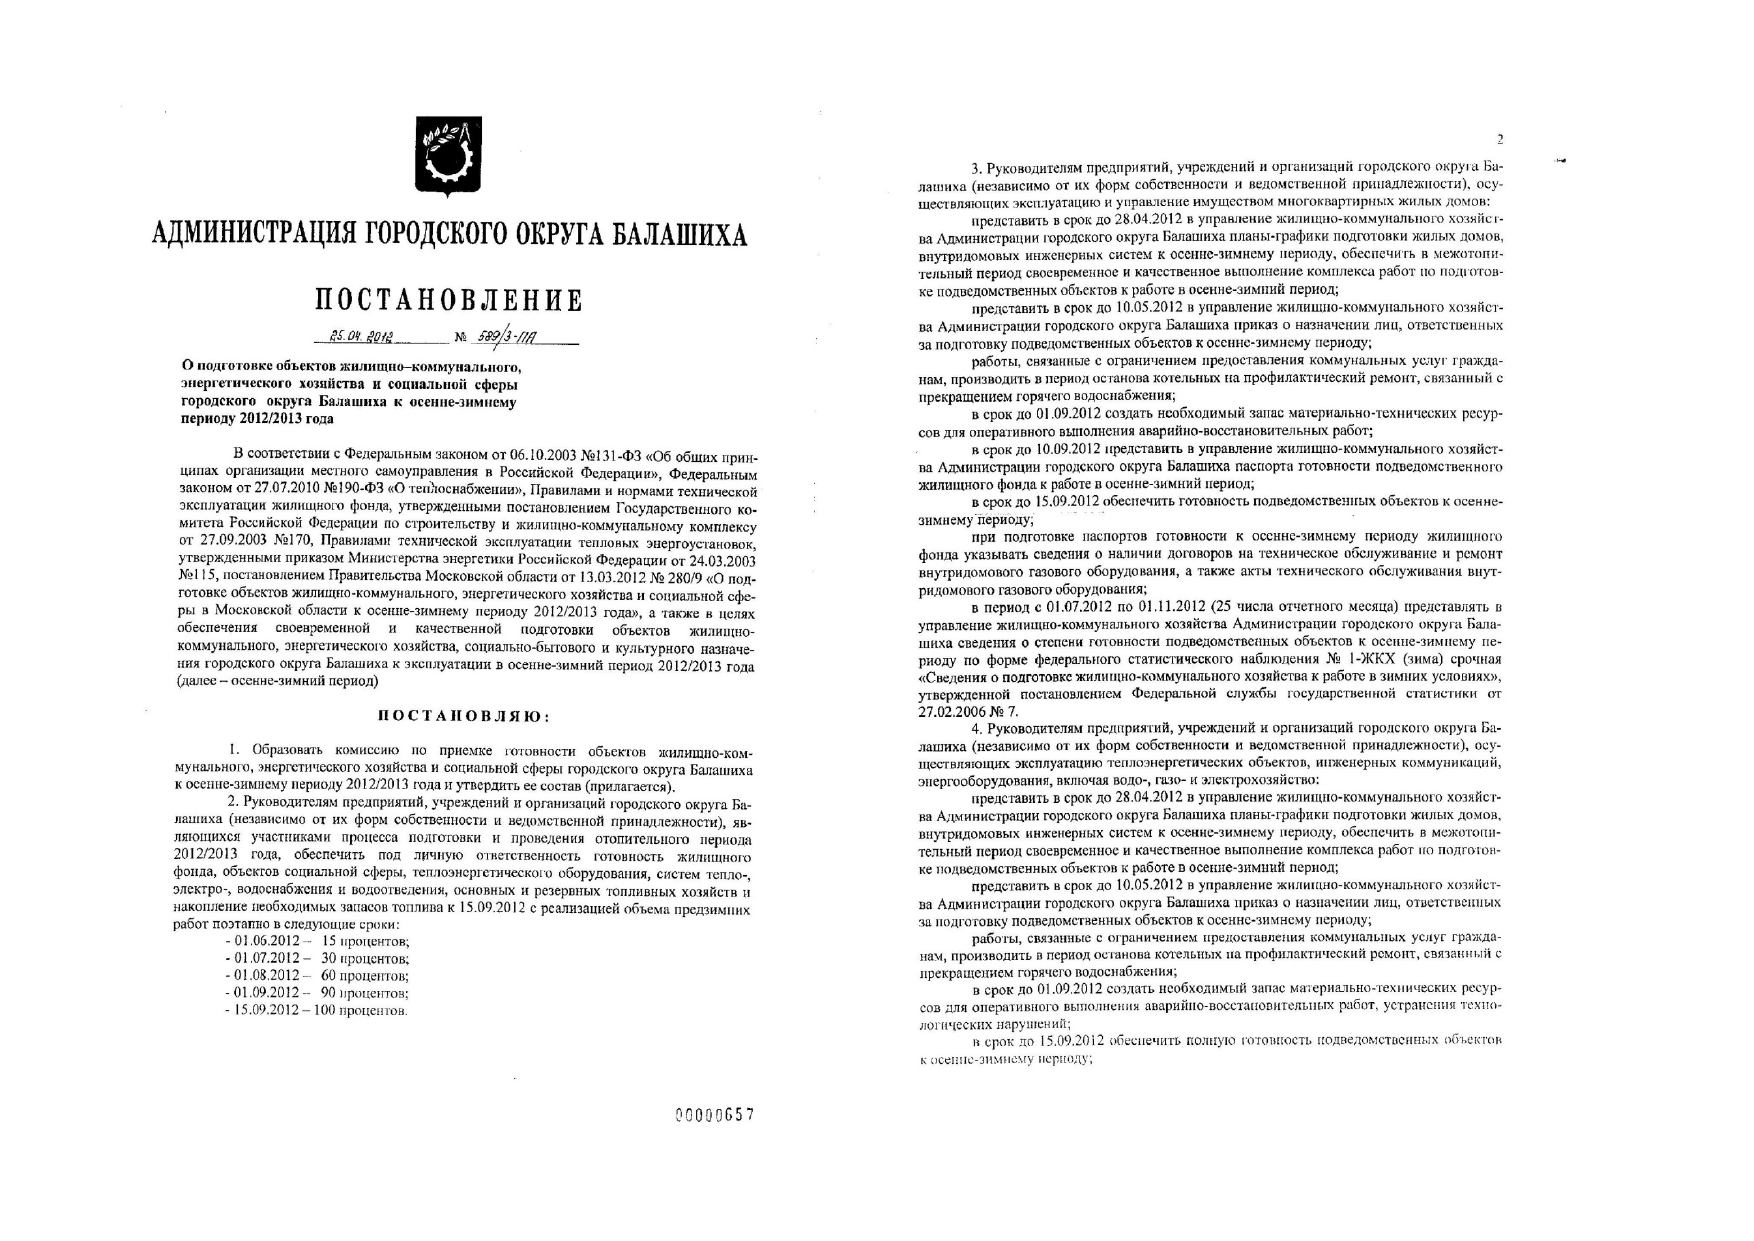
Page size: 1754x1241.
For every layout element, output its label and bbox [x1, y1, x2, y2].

picture [75, 75, 1576, 1166]
